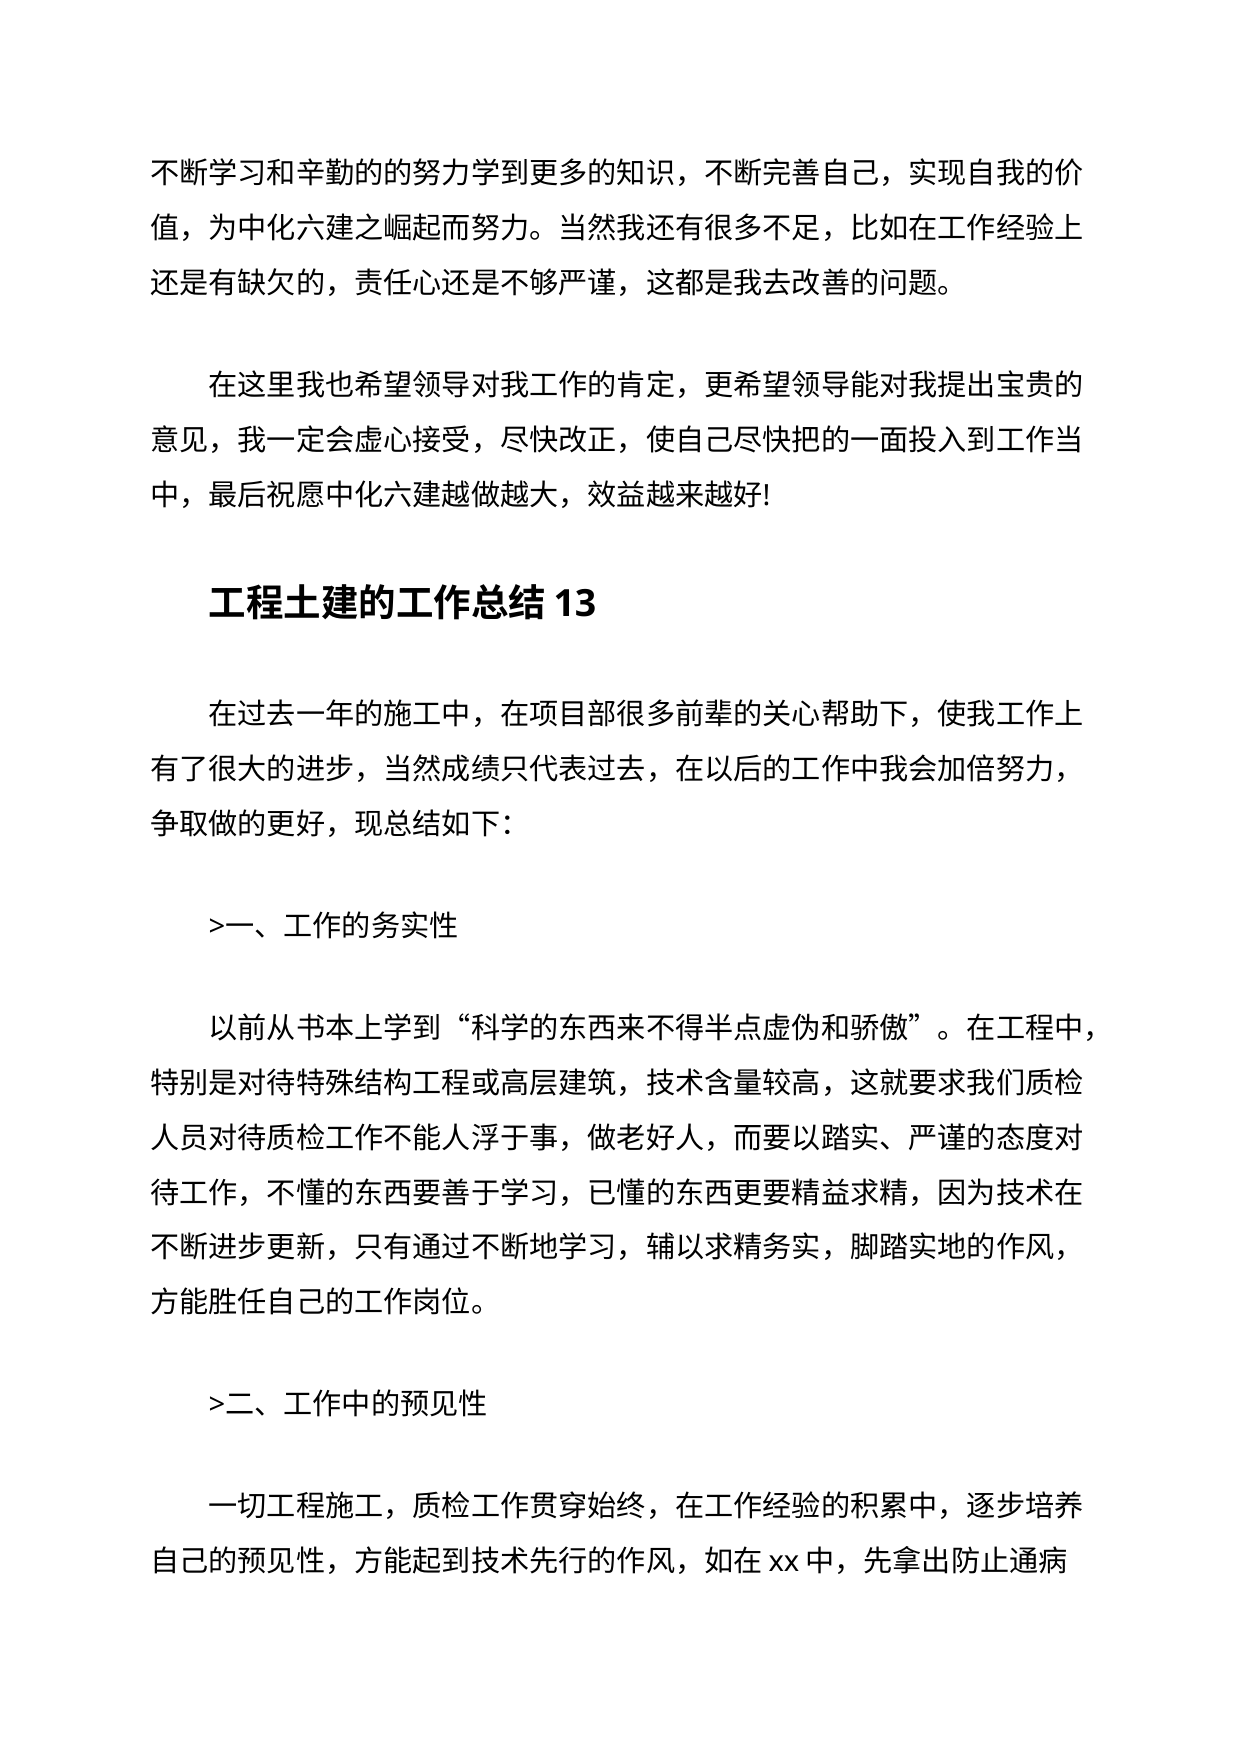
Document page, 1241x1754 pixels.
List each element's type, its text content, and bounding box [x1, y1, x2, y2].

text 以前从书本上学到“科学的东西来不得半点虚伪和骄傲”。在工程中，特别是对待特殊结构工程或高层建筑，技术含量较高，这就要求我们质检人员对待质检工作不能人浮于事，做老好人，而要以踏实、严谨的态度对待工作，不懂的东西要善于学习，已懂的东西更要精益求精，因为技术在不断进步更新，只有通过不断地学习，辅以求精务实，脚踏实地的作风，方能胜任自己的工作岗位。 [150, 1004, 1090, 1321]
text >二、工作中的预见性 [150, 1381, 1090, 1423]
text 工程土建的工作总结13 [150, 573, 1090, 628]
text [150, 150, 1090, 302]
text 在这里我也希望领导对我工作的肯定，更希望领导能对我提出宝贵的意见，我一定会虚心接受，尽快改正，使自己尽快把的一面投入到工作当中，最后祝愿中化六建越做越大，效益越来越好! [150, 362, 1090, 514]
text >一、工作的务实性 [150, 902, 1090, 945]
text 在过去一年的施工中，在项目部很多前辈的关心帮助下，使我工作上有了很大的进步，当然成绩只代表过去，在以后的工作中我会加倍努力，争取做的更好，现总结如下： [150, 691, 1090, 843]
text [150, 1483, 1090, 1580]
